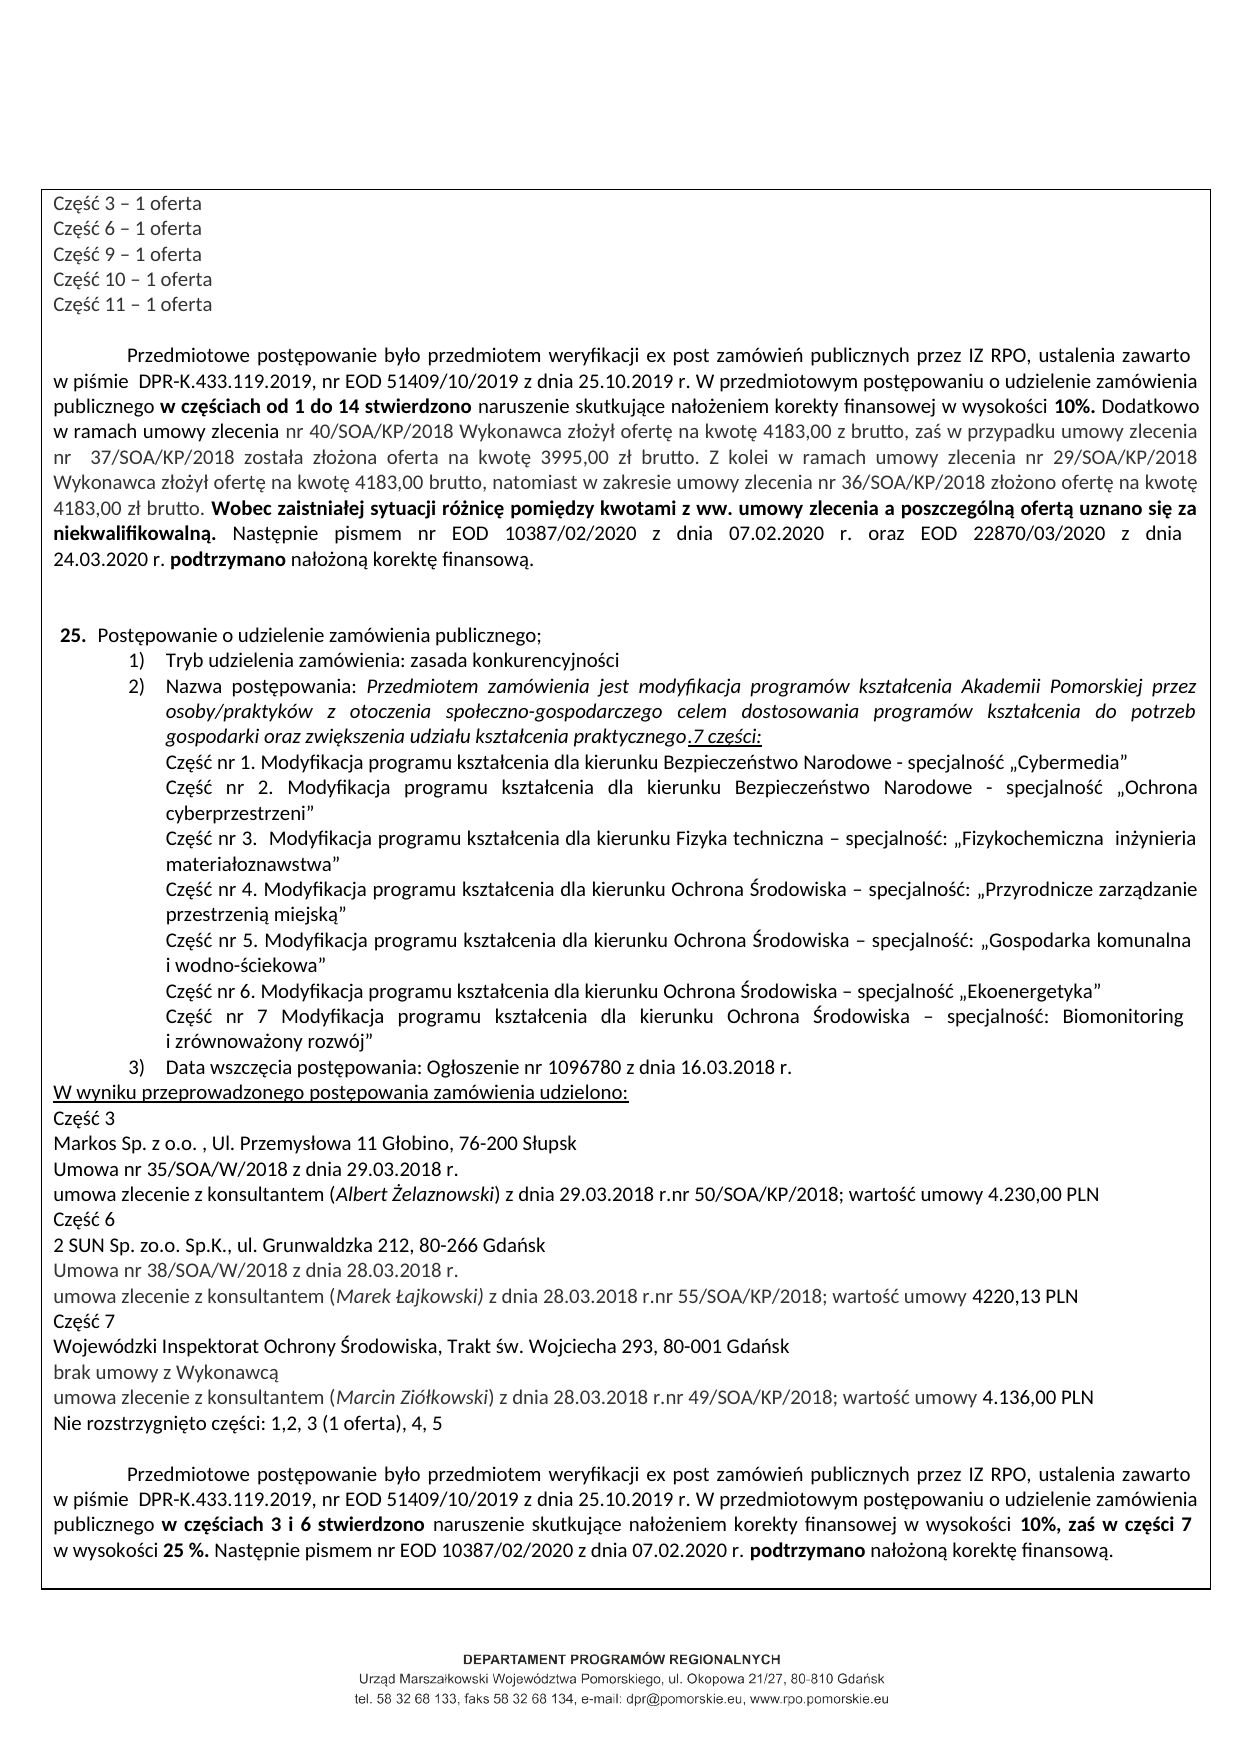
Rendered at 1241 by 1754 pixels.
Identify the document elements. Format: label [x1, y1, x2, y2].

table_cell [42, 190, 1210, 1588]
picture [79, 1640, 1163, 1706]
